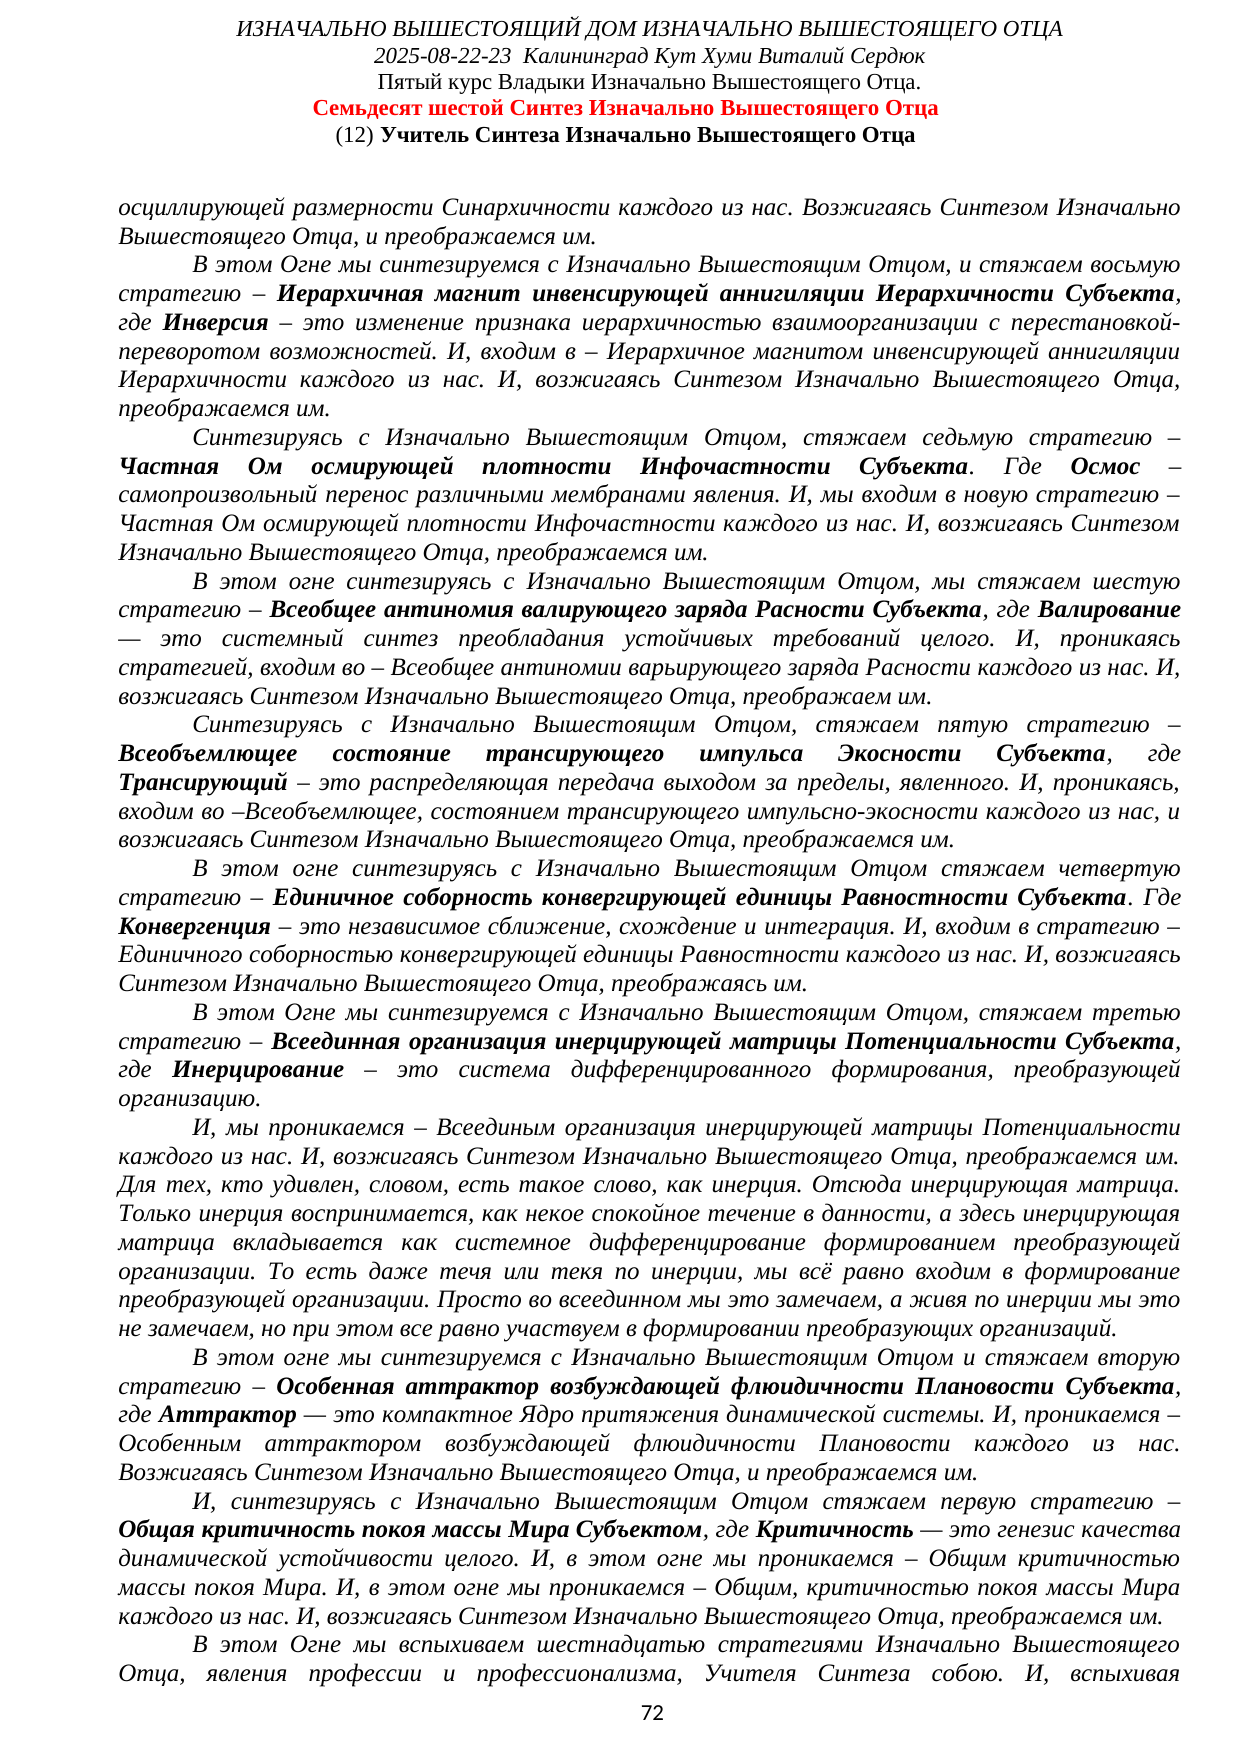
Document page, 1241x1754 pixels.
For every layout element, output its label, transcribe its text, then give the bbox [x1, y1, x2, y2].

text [118, 1629, 1181, 1687]
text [118, 192, 1181, 249]
text В этом Огне мы синтезируемся с Изначально Вышестоящим Отцом, и стяжаем восьмую стратегию – Иерархичная магнит инвенсирующей аннигиляции Иерархичности Субъекта, где Инверсия – это изменение признака иерархичностью взаимоорганизации с перестановкой- переворотом возможностей. И, входим в – Иерархичное магнитом инвенсирующей аннигиляции Иерархичности каждого из нас. И, возжигаясь Синтезом Изначально Вышестоящего Отца, преображаемся им. [118, 249, 1181, 422]
text И, мы проникаемся – Всеединым организация инерцирующей матрицы Потенциальности каждого из нас. И, возжигаясь Синтезом Изначально Вышестоящего Отца, преображаемся им. Для тех, кто удивлен, словом, есть такое слово, как инерция. Отсюда инерцирующая матрица. Только инерция воспринимается, как некое спокойное течение в данности, а здесь инерцирующая матрица вкладывается как системное дифференцирование формированием преобразующей организации. То есть даже течя или текя по инерции, мы всё равно входим в формирование преобразующей организации. Просто во всеединном мы это замечаем, а живя по инерции мы это не замечаем, но при этом все равно участвуем в формировании преобразующих организаций. [118, 1112, 1181, 1342]
text И, синтезируясь с Изначально Вышестоящим Отцом стяжаем первую стратегию – Общая критичность покоя массы Мира Субъектом, где Критичность — это генезис качества динамической устойчивости целого. И, в этом огне мы проникаемся – Общим критичностью массы покоя Мира. И, в этом огне мы проникаемся – Общим, критичностью покоя массы Мира каждого из нас. И, возжигаясь Синтезом Изначально Вышестоящего Отца, преображаемся им. [118, 1486, 1181, 1629]
text Синтезируясь с Изначально Вышестоящим Отцом, стяжаем седьмую стратегию –Частная Ом осмирующей плотности Инфочастности Субъекта. Где Осмос – самопроизвольный перенос различными мембранами явления. И, мы входим в новую стратегию – Частная Ом осмирующей плотности Инфочастности каждого из нас. И, возжигаясь Синтезом Изначально Вышестоящего Отца, преображаемся им. [118, 422, 1181, 566]
text В этом огне синтезируясь с Изначально Вышестоящим Отцом, мы стяжаем шестую стратегию – Всеобщее антиномия валирующего заряда Расности Субъекта, где Валирование — это системный синтез преобладания устойчивых требований целого. И, проникаясь стратегией, входим во – Всеобщее антиномии варьирующего заряда Расности каждого из нас. И, возжигаясь Синтезом Изначально Вышестоящего Отца, преображаем им. [118, 566, 1181, 709]
text Синтезируясь с Изначально Вышестоящим Отцом, стяжаем пятую стратегию – Всеобъемлющее состояние трансирующего импульса Экосности Субъекта, где Трансирующий – это распределяющая передача выходом за пределы, явленного. И, проникаясь, входим во –Всеобъемлющее, состоянием трансирующего импульсно-экосности каждого из нас, и возжигаясь Синтезом Изначально Вышестоящего Отца, преображаемся им. [118, 709, 1181, 853]
text В этом Огне мы синтезируемся с Изначально Вышестоящим Отцом, стяжаем третью стратегию – Всеединная организация инерцирующей матрицы Потенциальности Субъекта, где Инерцирование – это система дифференцированного формирования, преобразующей организацию. [118, 997, 1181, 1112]
text В этом огне мы синтезируемся с Изначально Вышестоящим Отцом и стяжаем вторую стратегию – Особенная аттрактор возбуждающей флюидичности Плановости Субъекта, где Аттрактор — это компактное Ядро притяжения динамической системы. И, проникаемся – Особенным аттрактором возбуждающей флюидичности Плановости каждого из нас. Возжигаясь Синтезом Изначально Вышестоящего Отца, и преображаемся им. [118, 1342, 1181, 1486]
text В этом огне синтезируясь с Изначально Вышестоящим Отцом стяжаем четвертую стратегию – Единичное соборность конвергирующей единицы Равностности Субъекта. Где Конвергенция – это независимое сближение, схождение и интеграция. И, входим в стратегию –Единичного соборностью конвергирующей единицы Равностности каждого из нас. И, возжигаясь Синтезом Изначально Вышестоящего Отца, преображаясь им. [118, 853, 1181, 997]
